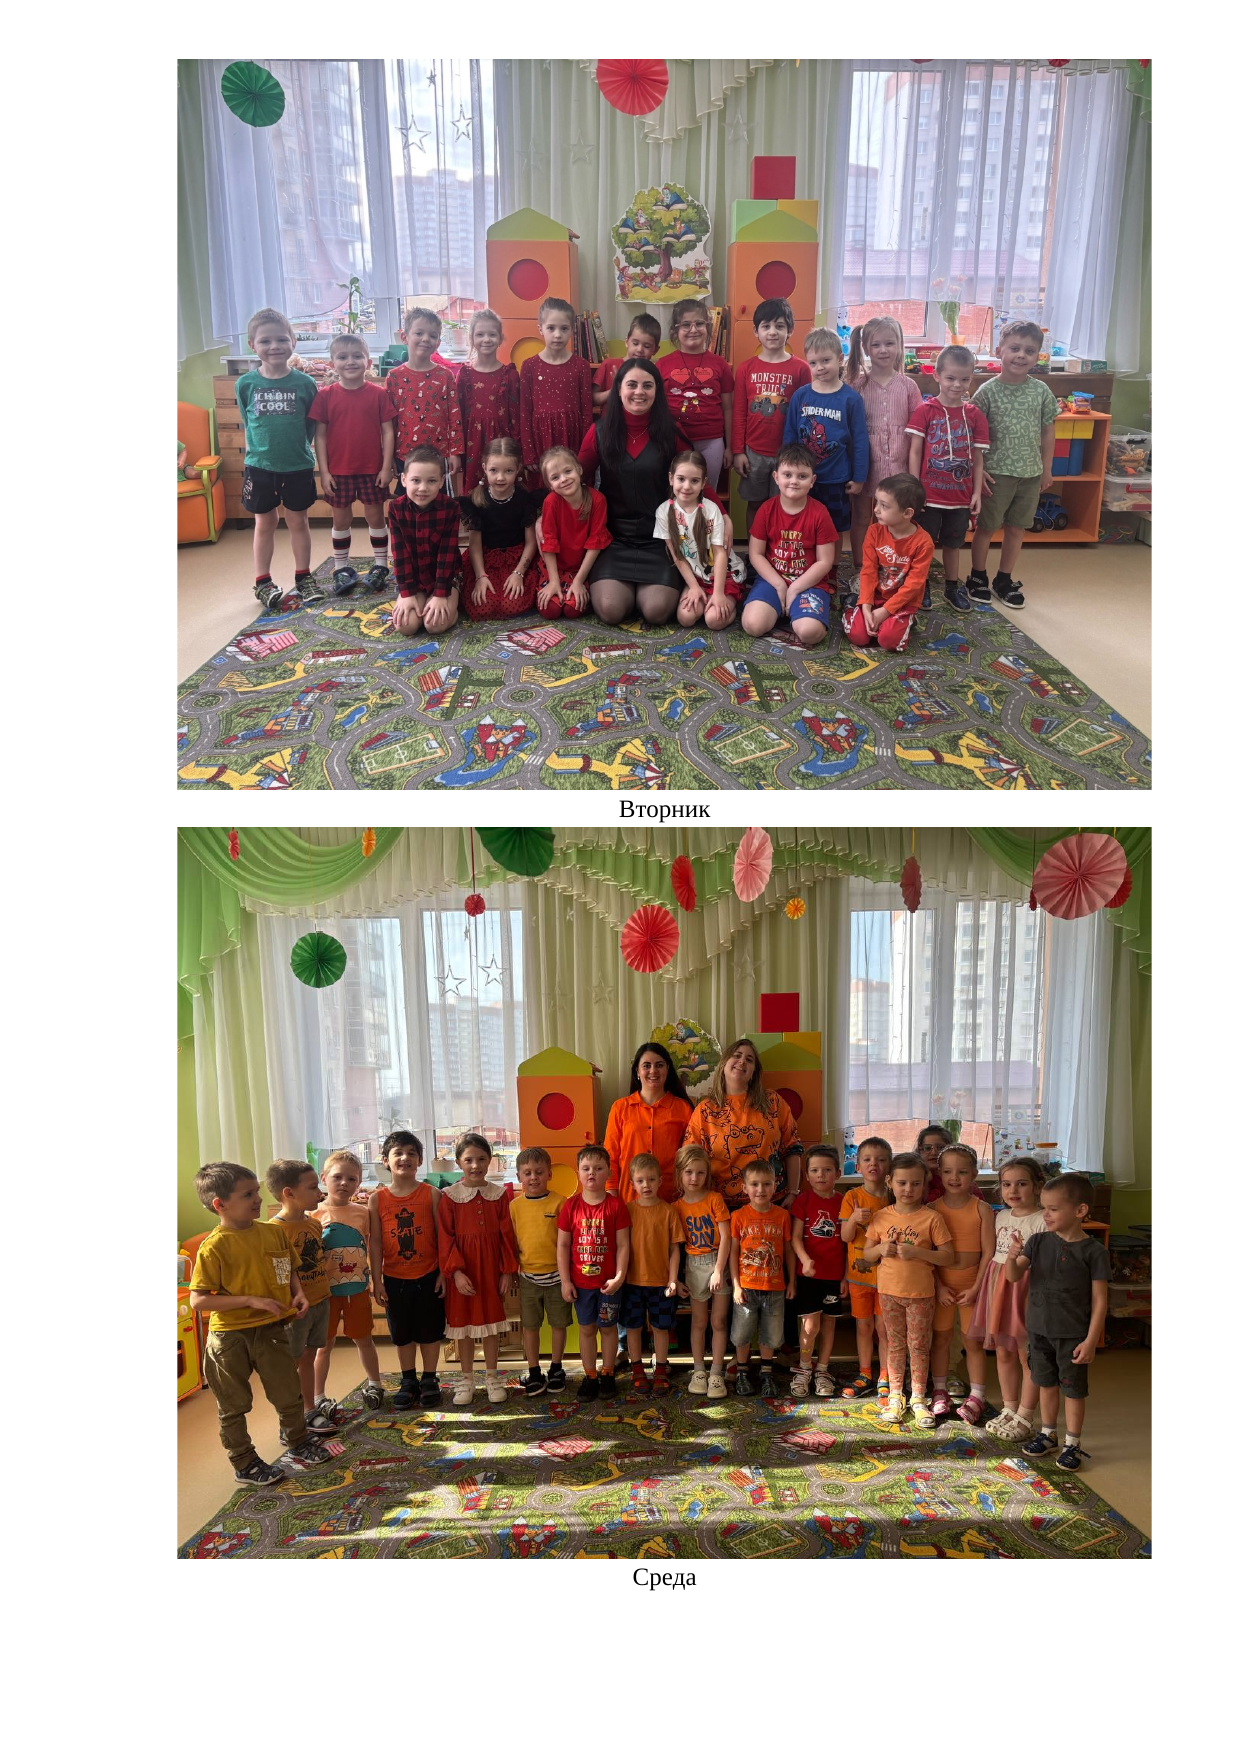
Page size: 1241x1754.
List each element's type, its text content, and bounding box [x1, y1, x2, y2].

picture [177, 827, 1152, 1559]
text Вторник [177, 794, 1152, 823]
picture [177, 59, 1152, 790]
text Среда [177, 1562, 1152, 1591]
